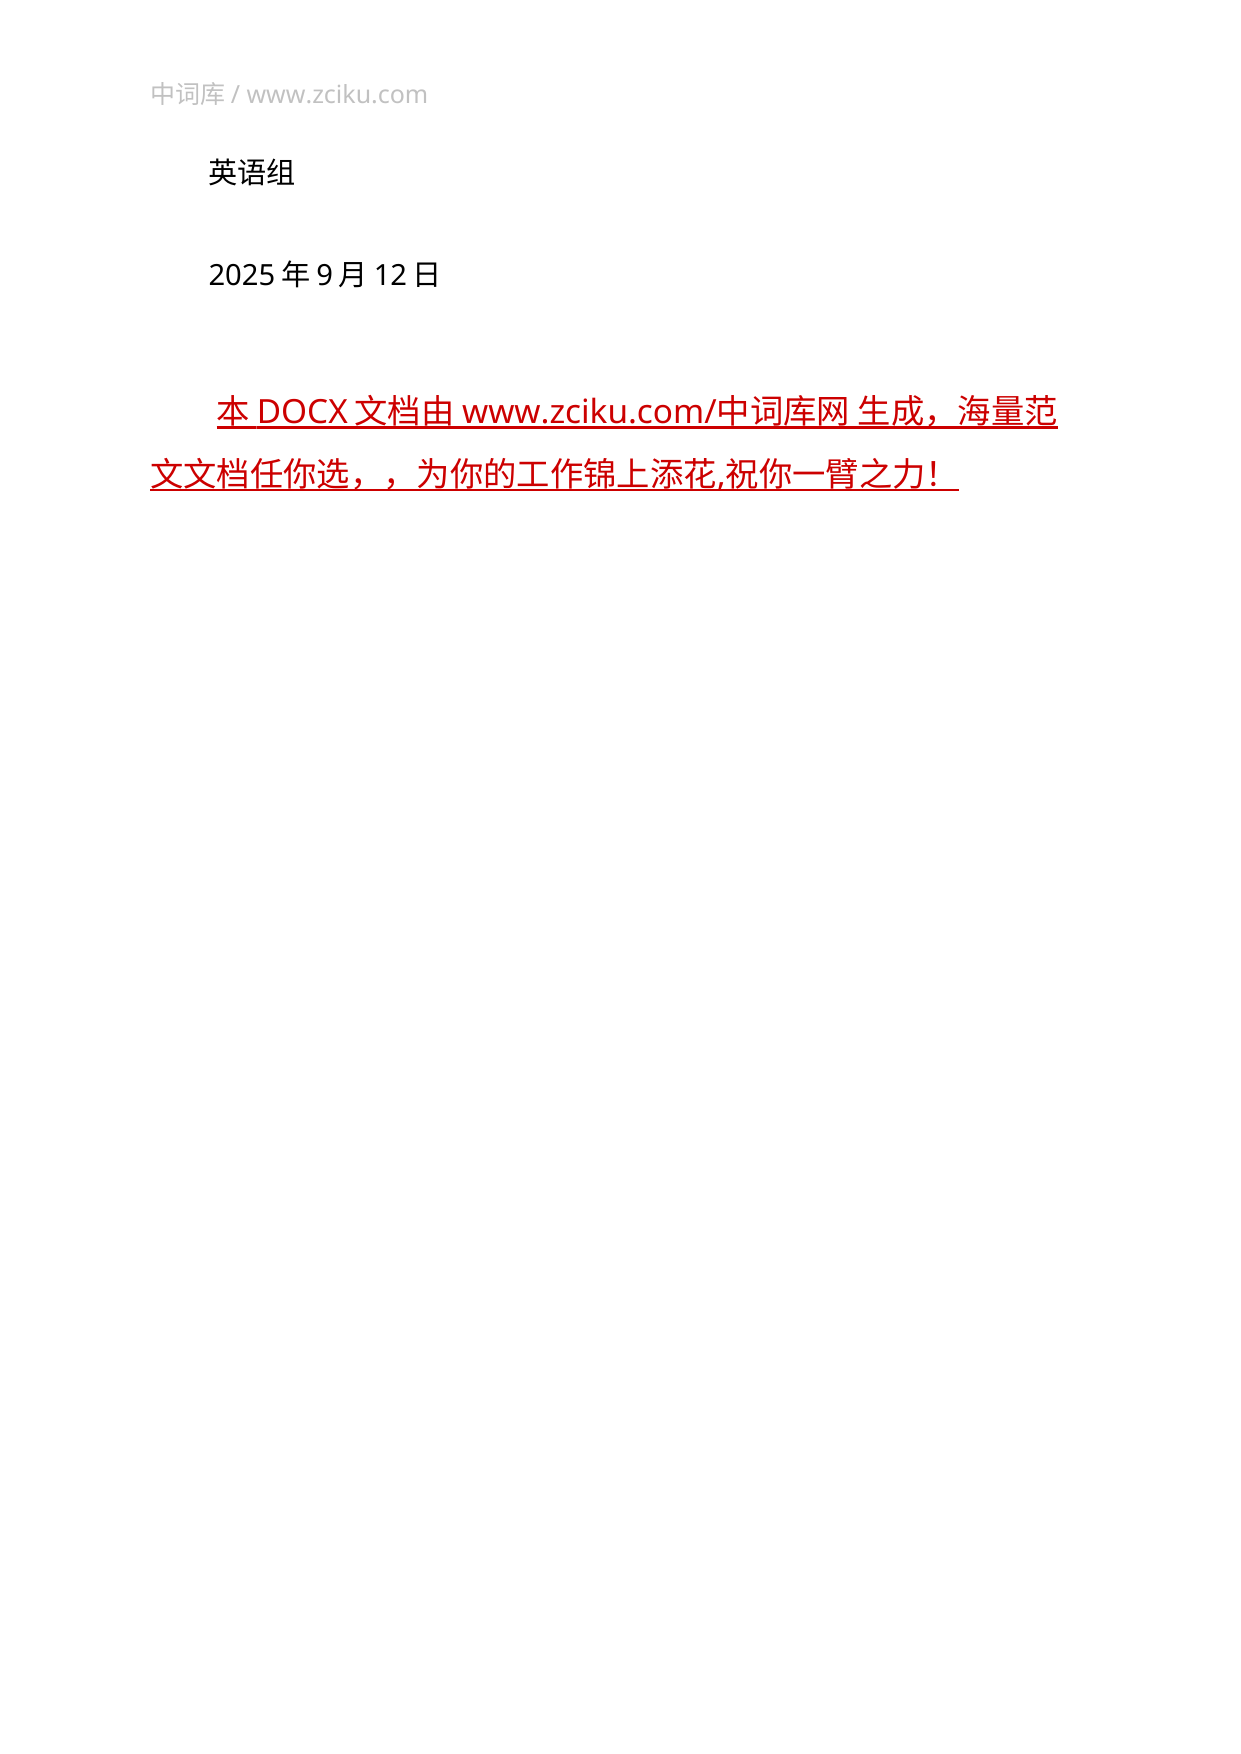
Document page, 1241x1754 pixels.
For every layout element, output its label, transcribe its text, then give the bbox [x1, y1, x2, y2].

text 2025年9月12日 [150, 252, 1090, 294]
text 英语组 [150, 150, 1090, 192]
text 本DOCX文档由 www.zciku.com/中词库网 生成，海量范文文档任你选，，为你的工作锦上添花,祝你一臂之力！ [150, 385, 1090, 496]
